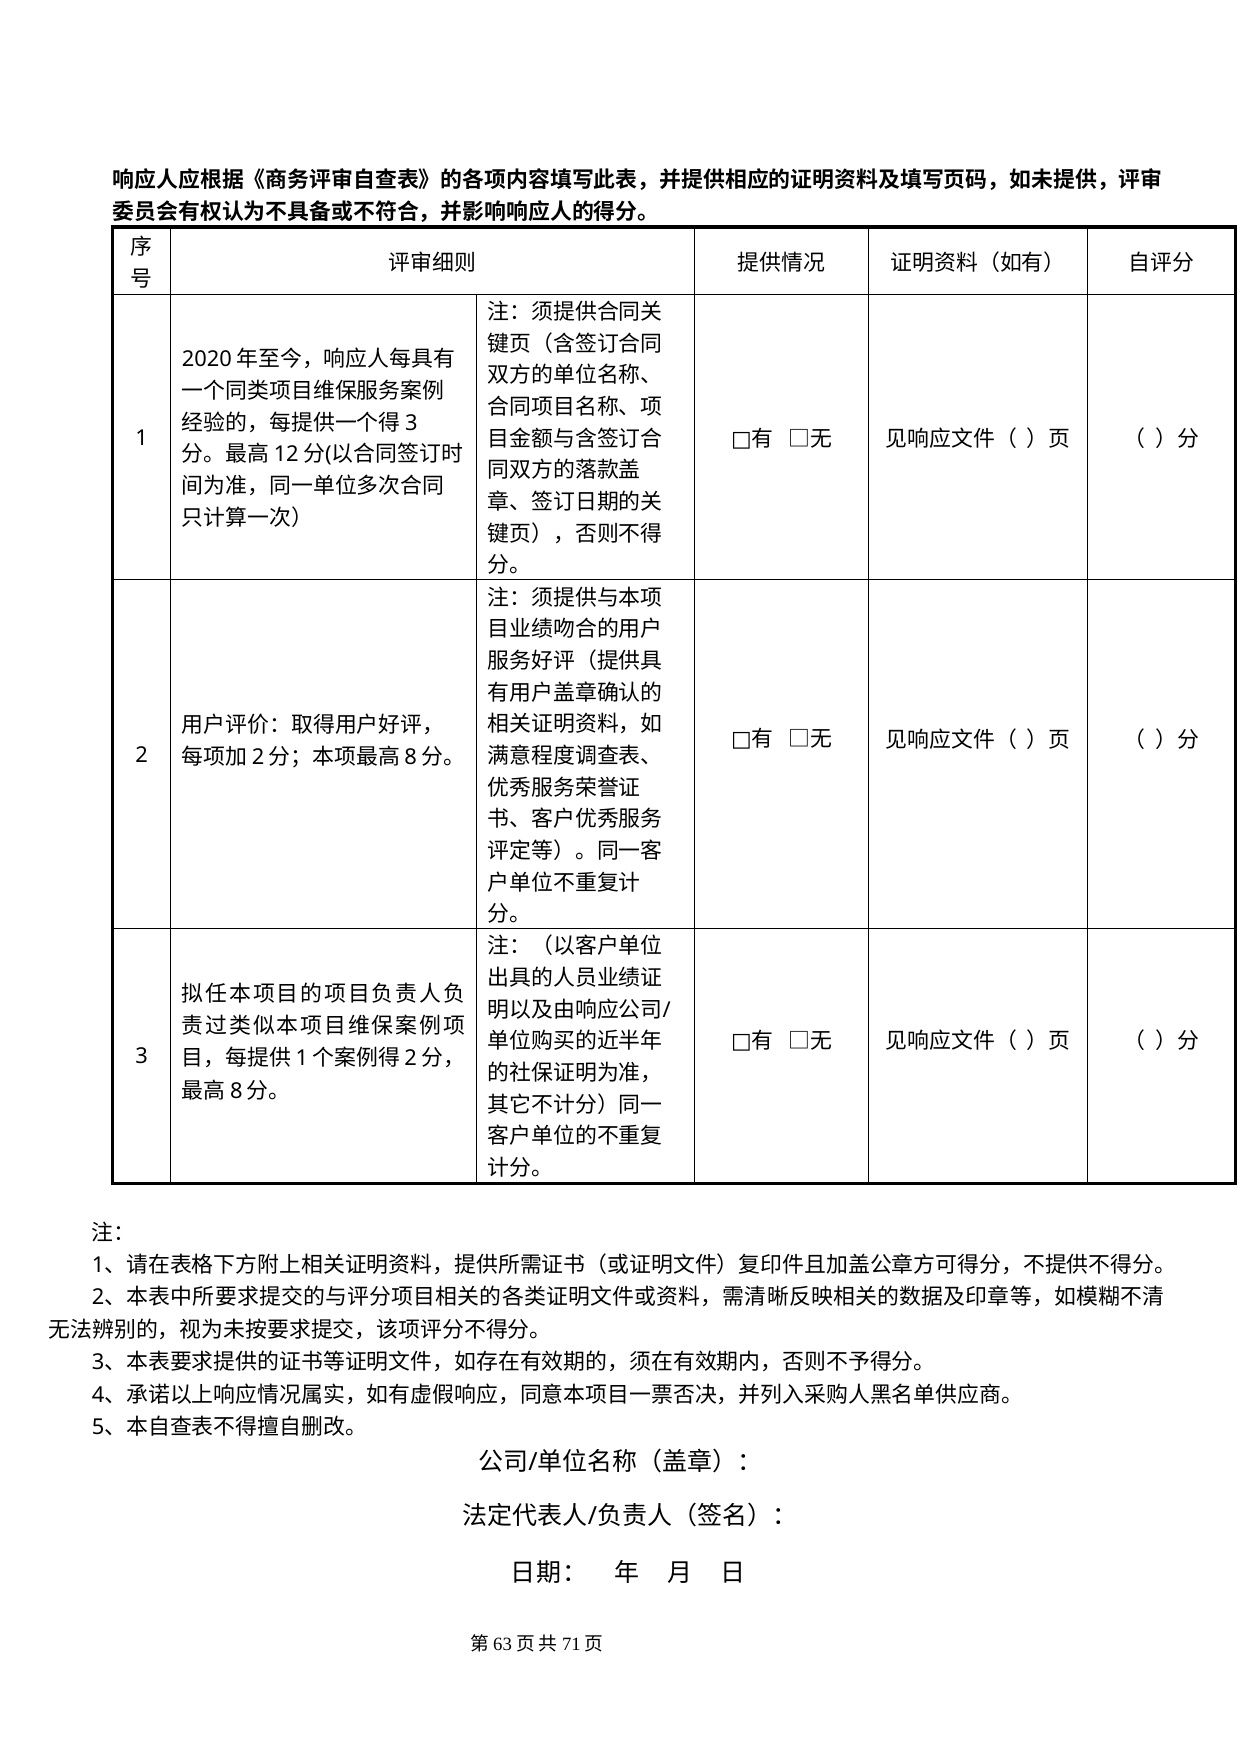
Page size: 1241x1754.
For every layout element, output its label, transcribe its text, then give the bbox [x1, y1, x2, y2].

table_cell 2 [114, 580, 170, 928]
table_cell 1 [114, 295, 170, 579]
list 注： [48, 1215, 1169, 1246]
table_header 评审细则 [171, 229, 694, 293]
list 3、本表要求提供的证书等证明文件，如存在有效期的，须在有效期内，否则不予得分。 [48, 1344, 1169, 1376]
table_cell （ ）分 [1088, 580, 1234, 928]
table_cell （ ）分 [1088, 929, 1234, 1182]
table_cell 注：须提供合同关键页（含签订合同双方的单位名称、合同项目名称、项目金额与含签订合同双方的落款盖章、签订日期的关键页），否则不得分。 [477, 295, 694, 579]
table_header 证明资料（如有） [869, 229, 1087, 293]
text 公司/单位名称（盖章）： [112, 1441, 1128, 1478]
table_header 序号 [114, 229, 170, 293]
table_cell 注：须提供与本项目业绩吻合的用户服务好评（提供具有用户盖章确认的相关证明资料，如满意程度调查表、优秀服务荣誉证书、客户优秀服务评定等）。同一客户单位不重复计分。 [477, 580, 694, 928]
table_cell 3 [114, 929, 170, 1182]
table_cell 见响应文件（ ）页 [869, 295, 1087, 579]
table_cell 2020年至今，响应人每具有一个同类项目维保服务案例经验的，每提供一个得3分。最高12分(以合同签订时间为准，同一单位多次合同只计算一次） [171, 295, 476, 579]
list 1、请在表格下方附上相关证明资料，提供所需证书（或证明文件）复印件且加盖公章方可得分，不提供不得分。 [48, 1246, 1169, 1279]
table_cell 见响应文件（ ）页 [869, 580, 1087, 928]
table_cell 注：（以客户单位出具的人员业绩证明以及由响应公司/单位购买的近半年的社保证明为准，其它不计分）同一客户单位的不重复计分。 [477, 929, 694, 1182]
table_cell 拟任本项目的项目负责人负责过类似本项目维保案例项目，每提供1个案例得2分，最高8分。 [171, 929, 476, 1182]
table_cell 用户评价：取得用户好评，每项加2分；本项最高8分。 [171, 580, 476, 928]
text 法定代表人/负责人（签名）： [112, 1496, 1128, 1532]
table_header 自评分 [1088, 229, 1234, 293]
list 4、承诺以上响应情况属实，如有虚假响应，同意本项目一票否决，并列入采购人黑名单供应商。 [48, 1376, 1169, 1409]
table_cell □有 □无 [695, 580, 868, 928]
table_cell （ ）分 [1088, 295, 1234, 579]
text 响应人应根据《商务评审自查表》的各项内容填写此表，并提供相应的证明资料及填写页码，如未提供，评审 [112, 162, 1169, 194]
list 5、本自查表不得擅自删改。 [48, 1409, 1169, 1441]
table_cell □有 □无 [695, 929, 868, 1182]
list 2、本表中所要求提交的与评分项目相关的各类证明文件或资料，需清晰反映相关的数据及印章等，如模糊不清无法辨别的，视为未按要求提交，该项评分不得分。 [48, 1279, 1169, 1344]
table_cell 见响应文件（ ）页 [869, 929, 1087, 1182]
text 日期： 年 月 日 [112, 1553, 1128, 1589]
table_header 提供情况 [695, 229, 868, 293]
text 委员会有权认为不具备或不符合，并影响响应人的得分。 [112, 194, 1169, 225]
table_cell □有 □无 [695, 295, 868, 579]
